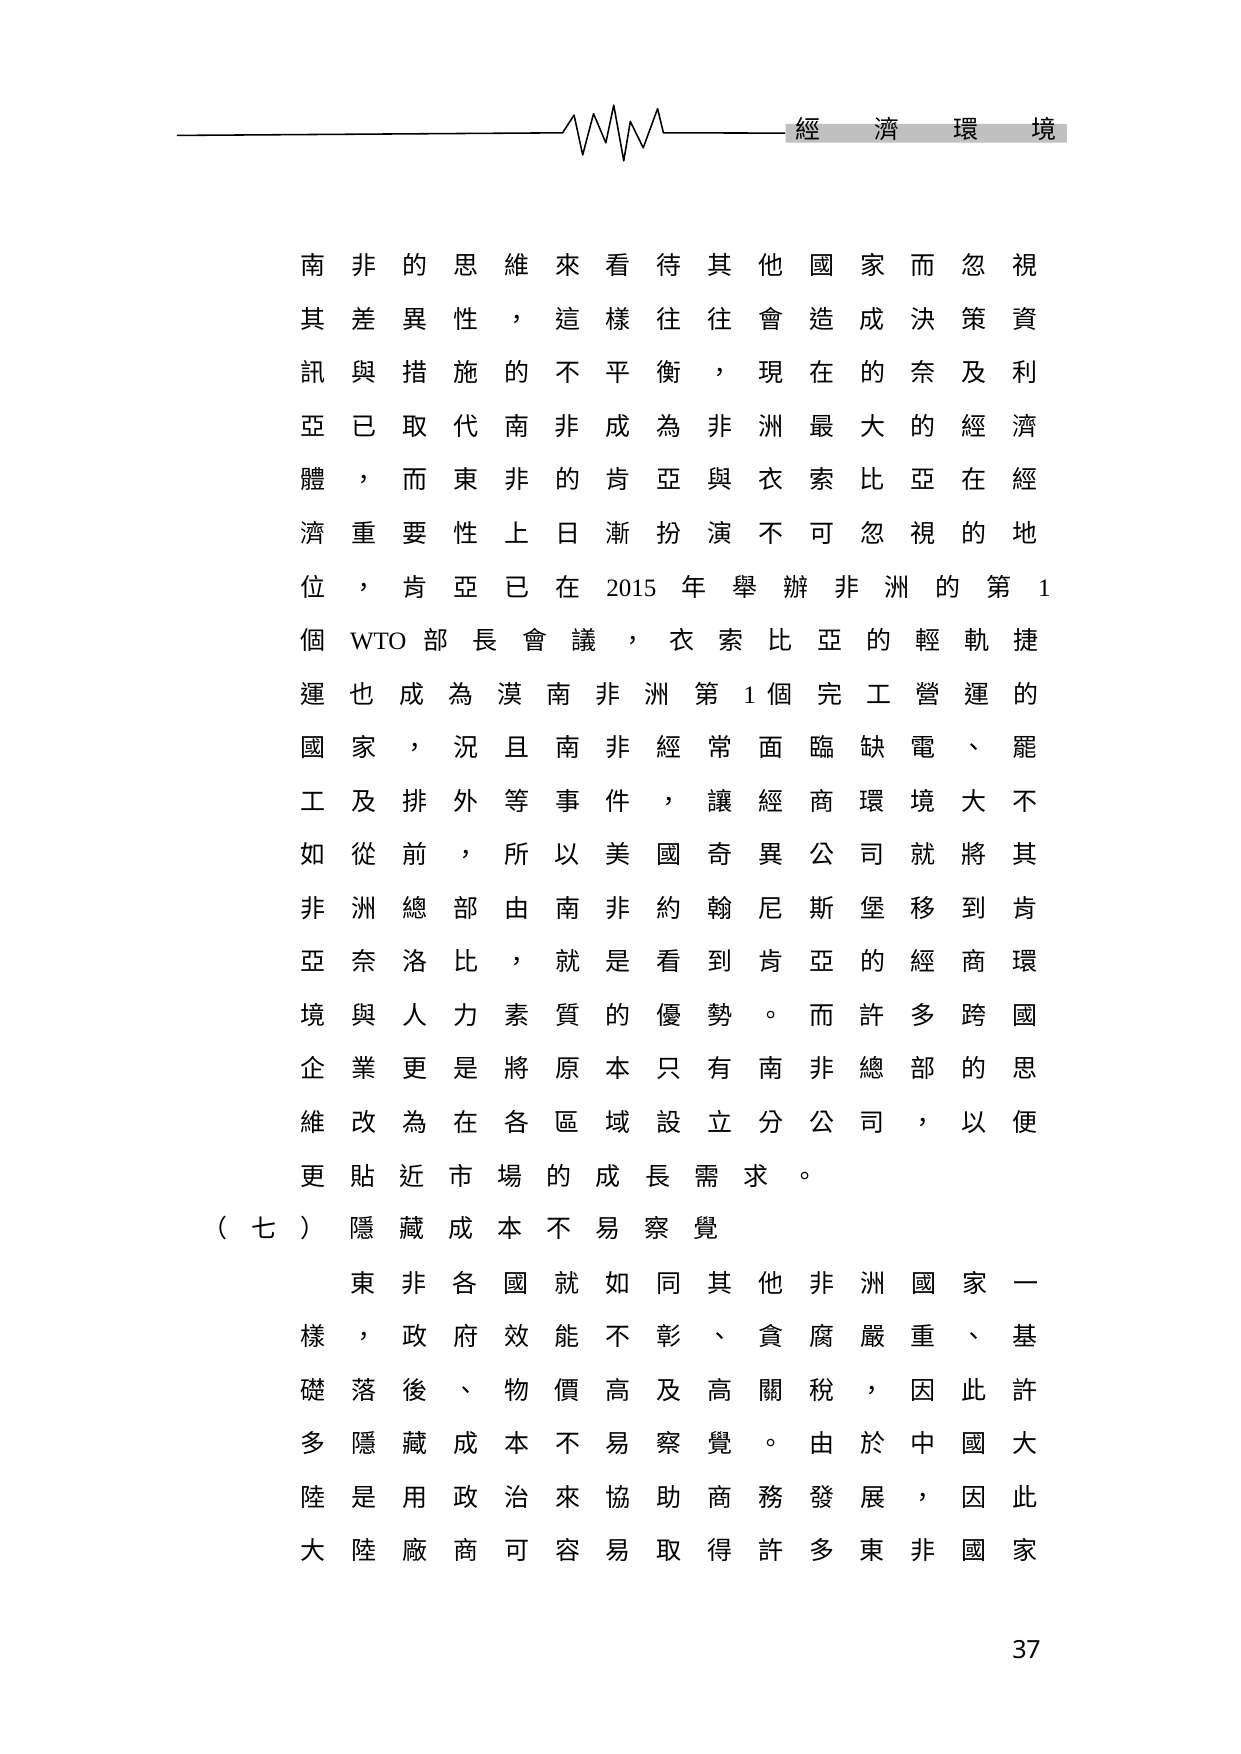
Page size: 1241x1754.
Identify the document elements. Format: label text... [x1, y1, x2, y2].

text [276, 1254, 1063, 1576]
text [276, 237, 1063, 1201]
text （七）隱藏成本不易察覺 [202, 1201, 1063, 1254]
